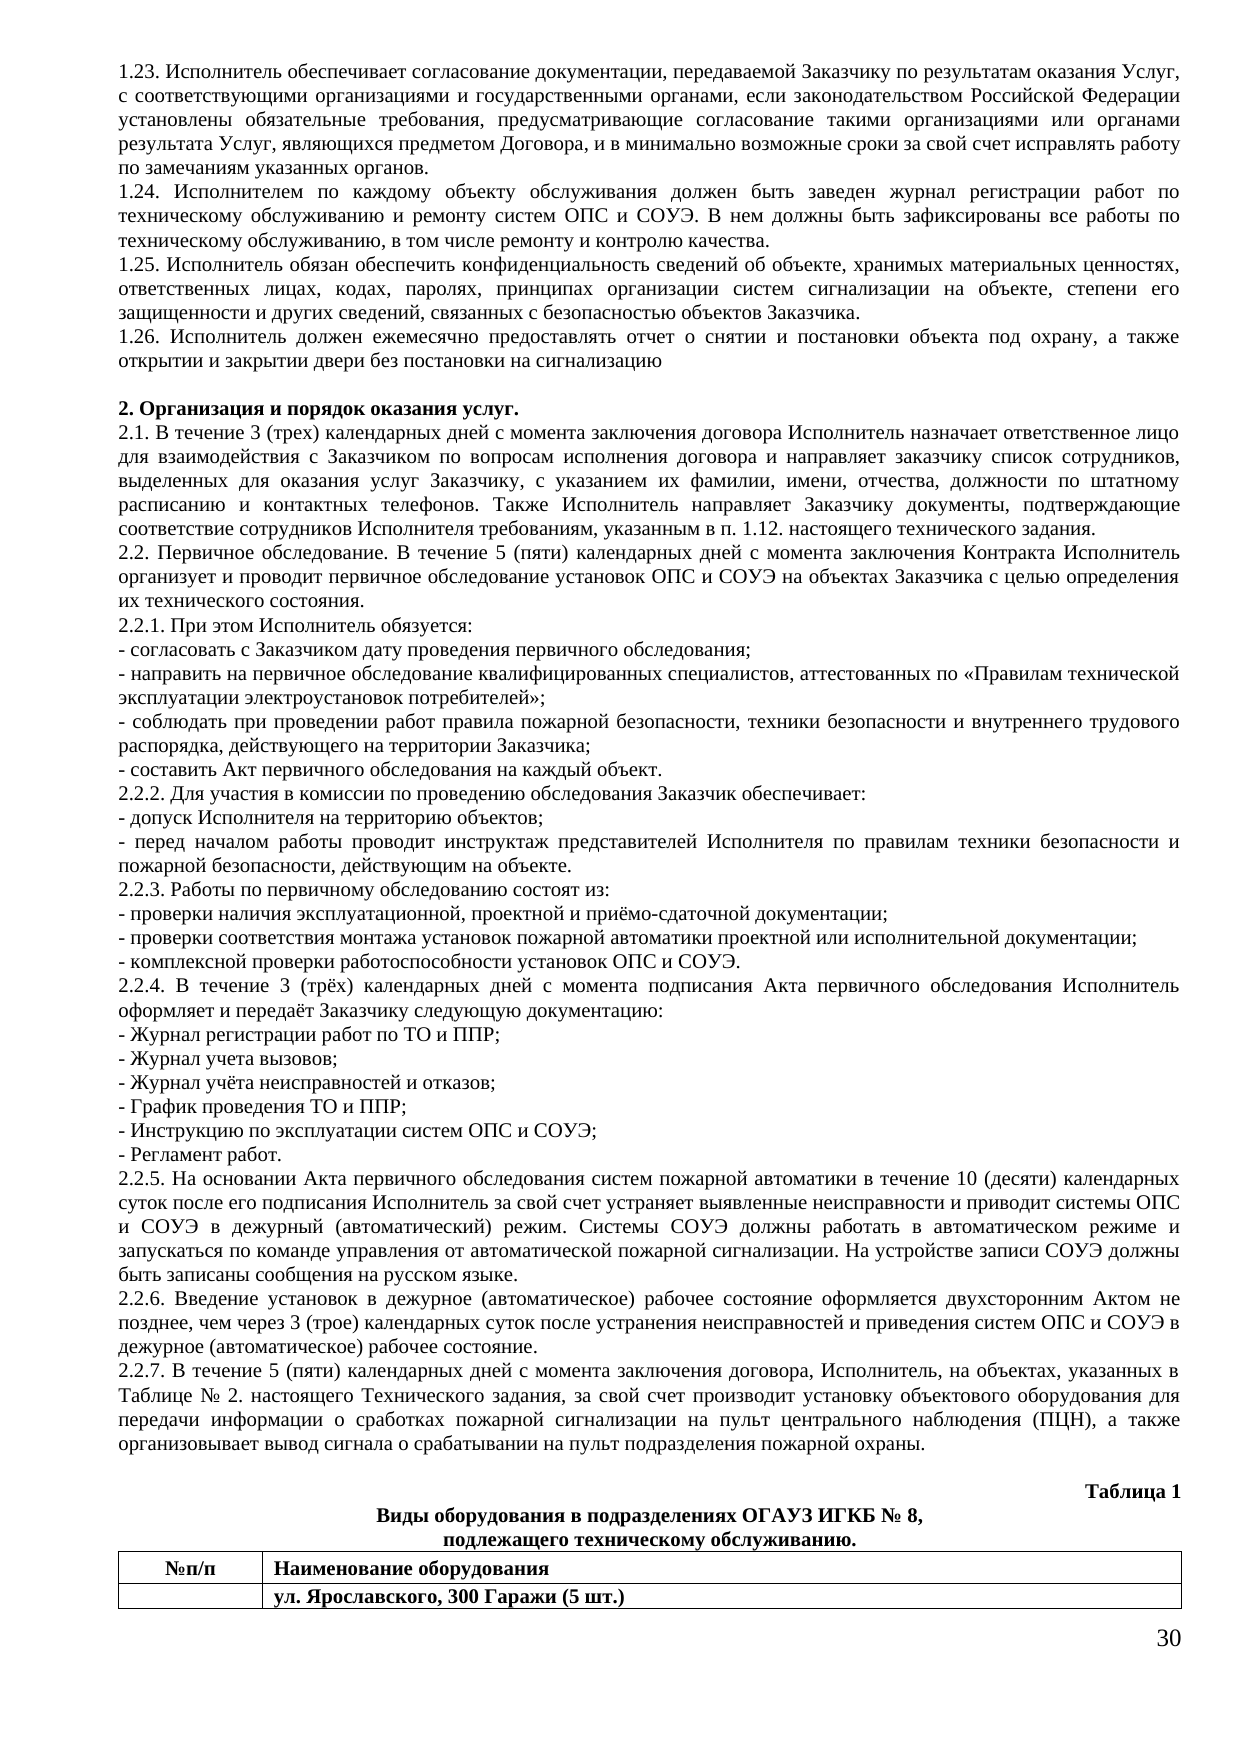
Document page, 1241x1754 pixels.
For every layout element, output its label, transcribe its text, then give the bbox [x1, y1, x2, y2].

text 2.2.3. Работы по первичному обследованию состоят из: [118, 877, 1181, 901]
table_header Наименование оборудования [263, 1552, 1181, 1583]
text 2.2.1. При этом Исполнитель обязуется: [118, 612, 1181, 637]
text 2.2.5. На основании Акта первичного обследования систем пожарной автоматики в течение 10 (десяти) календарных суток после его подписания Исполнитель за свой счет устраняет выявленные неисправности и приводит системы ОПС и СОУЭ в дежурный (автоматический) режим. Системы СОУЭ должны работать в автоматическом режиме и запускаться по команде управления от автоматической пожарной сигнализации. На устройстве записи СОУЭ должны быть записаны сообщения на русском языке. [118, 1166, 1181, 1286]
text - проверки соответствия монтажа установок пожарной автоматики проектной или исполнительной документации; [118, 925, 1181, 949]
text Таблица 1 [929, 1479, 1181, 1503]
table_header №п/п [119, 1552, 262, 1583]
text 1.25. Исполнитель обязан обеспечить конфиденциальность сведений об объекте, хранимых материальных ценностях, ответственных лицах, кодах, паролях, принципах организации систем сигнализации на объекте, степени его защищенности и других сведений, связанных с безопасностью объектов Заказчика. [118, 252, 1181, 324]
text - согласовать с Заказчиком дату проведения первичного обследования; [118, 637, 1181, 661]
table_cell ул. Ярославского, 300 Гаражи (5 шт.) [263, 1584, 1181, 1608]
text - допуск Исполнителя на территорию объектов; [118, 805, 1181, 829]
text 2.2.2. Для участия в комиссии по проведению обследования Заказчик обеспечивает: [118, 781, 1181, 805]
text 2. Организация и порядок оказания услуг. [118, 396, 1181, 420]
text 2.2.4. В течение 3 (трёх) календарных дней с момента подписания Акта первичного обследования Исполнитель оформляет и передаёт Заказчику следующую документацию: [118, 973, 1181, 1022]
text 2.2.7. В течение 5 (пяти) календарных дней с момента заключения договора, Исполнитель, на объектах, указанных в Таблице № 2. настоящего Технического задания, за свой счет производит установку объектового оборудования для передачи информации о сработках пожарной сигнализации на пульт центрального наблюдения (ПЦН), а также организовывает вывод сигнала о срабатывании на пульт подразделения пожарной охраны. [118, 1358, 1181, 1455]
text - комплексной проверки работоспособности установок ОПС и СОУЭ. [118, 949, 1181, 973]
text 2.2. Первичное обследование. В течение 5 (пяти) календарных дней с момента заключения Контракта Исполнитель организует и проводит первичное обследование установок ОПС и СОУЭ на объектах Заказчика с целью определения их технического состояния. [118, 540, 1181, 612]
text - проверки наличия эксплуатационной, проектной и приёмо-сдаточной документации; [118, 901, 1181, 925]
text - Журнал учета вызовов; [118, 1046, 1181, 1070]
text 2.1. В течение 3 (трех) календарных дней с момента заключения договора Исполнитель назначает ответственное лицо для взаимодействия с Заказчиком по вопросам исполнения договора и направляет заказчику список сотрудников, выделенных для оказания услуг Заказчику, с указанием их фамилии, имени, отчества, должности по штатному расписанию и контактных телефонов. Также Исполнитель направляет Заказчику документы, подтверждающие соответствие сотрудников Исполнителя требованиям, указанным в п. 1.12. настоящего технического задания. [118, 420, 1181, 540]
text - Регламент работ. [118, 1142, 1181, 1166]
text - перед началом работы проводит инструктаж представителей Исполнителя по правилам техники безопасности и пожарной безопасности, действующим на объекте. [118, 829, 1181, 877]
text - Журнал регистрации работ по ТО и ППР; [118, 1022, 1181, 1046]
text - составить Акт первичного обследования на каждый объект. [118, 757, 1181, 781]
text 1.26. Исполнитель должен ежемесячно предоставлять отчет о снятии и постановки объекта под охрану, а также открытии и закрытии двери без постановки на сигнализацию [118, 324, 1181, 372]
text - График проведения ТО и ППР; [118, 1094, 1181, 1118]
text подлежащего техническому обслуживанию. [118, 1527, 1181, 1551]
text 2.2.6. Введение установок в дежурное (автоматическое) рабочее состояние оформляется двухсторонним Актом не позднее, чем через 3 (трое) календарных суток после устранения неисправностей и приведения систем ОПС и СОУЭ в дежурное (автоматическое) рабочее состояние. [118, 1286, 1181, 1358]
table_cell [119, 1584, 262, 1608]
text 1.24. Исполнителем по каждому объекту обслуживания должен быть заведен журнал регистрации работ по техническому обслуживанию и ремонту систем ОПС и СОУЭ. В нем должны быть зафиксированы все работы по техническому обслуживанию, в том числе ремонту и контролю качества. [118, 179, 1181, 252]
text - соблюдать при проведении работ правила пожарной безопасности, техники безопасности и внутреннего трудового распорядка, действующего на территории Заказчика; [118, 709, 1181, 757]
text Виды оборудования в подразделениях ОГАУЗ ИГКБ № 8, [118, 1503, 1181, 1527]
text - Журнал учёта неисправностей и отказов; [118, 1070, 1181, 1094]
text - Инструкцию по эксплуатации систем ОПС и СОУЭ; [118, 1118, 1181, 1142]
text 1.23. Исполнитель обеспечивает согласование документации, передаваемой Заказчику по результатам оказания Услуг, с соответствующими организациями и государственными органами, если законодательством Российской Федерации установлены обязательные требования, предусматривающие согласование такими организациями или органами результата Услуг, являющихся предметом Договора, и в минимально возможные сроки за свой счет исправлять работу по замечаниям указанных органов. [118, 59, 1181, 179]
text - направить на первичное обследование квалифицированных специалистов, аттестованных по «Правилам технической эксплуатации электроустановок потребителей»; [118, 661, 1181, 709]
